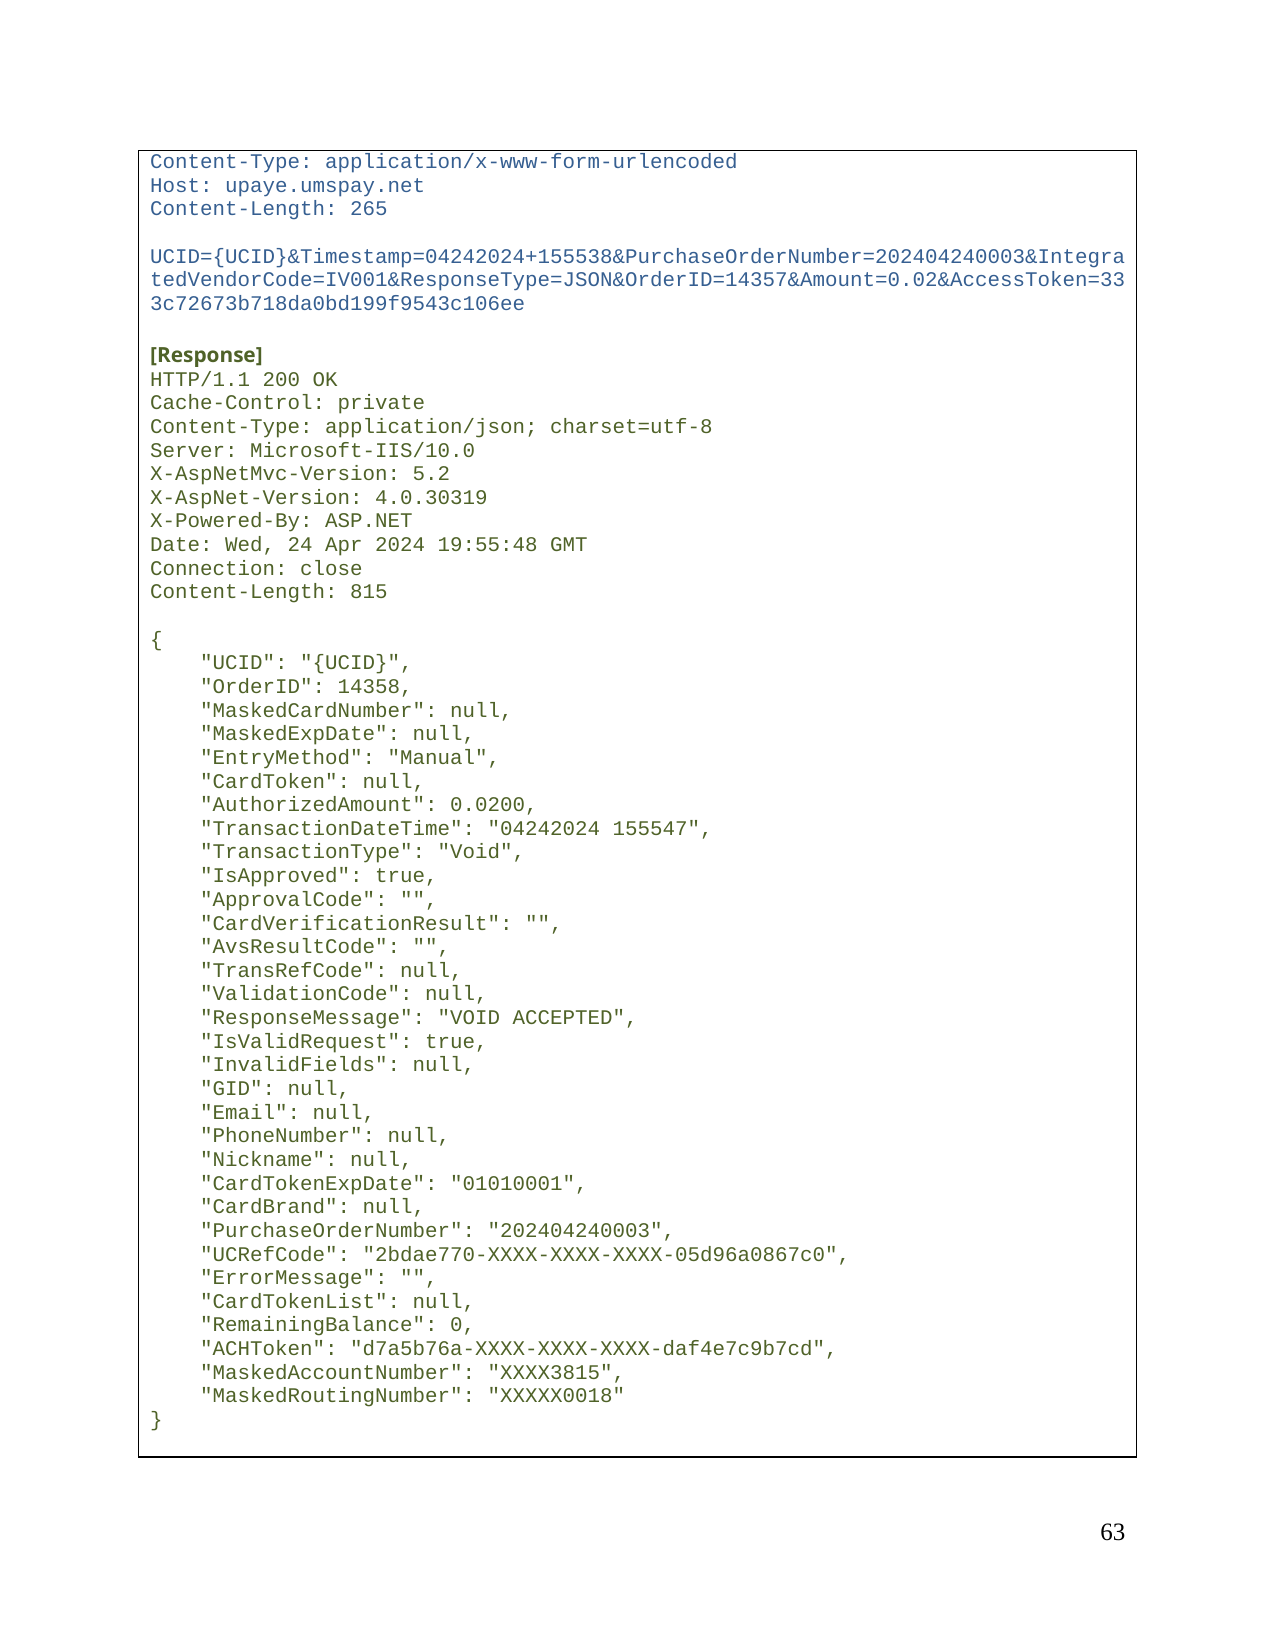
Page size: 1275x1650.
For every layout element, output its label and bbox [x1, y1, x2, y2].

table_header [139, 151, 1136, 1456]
